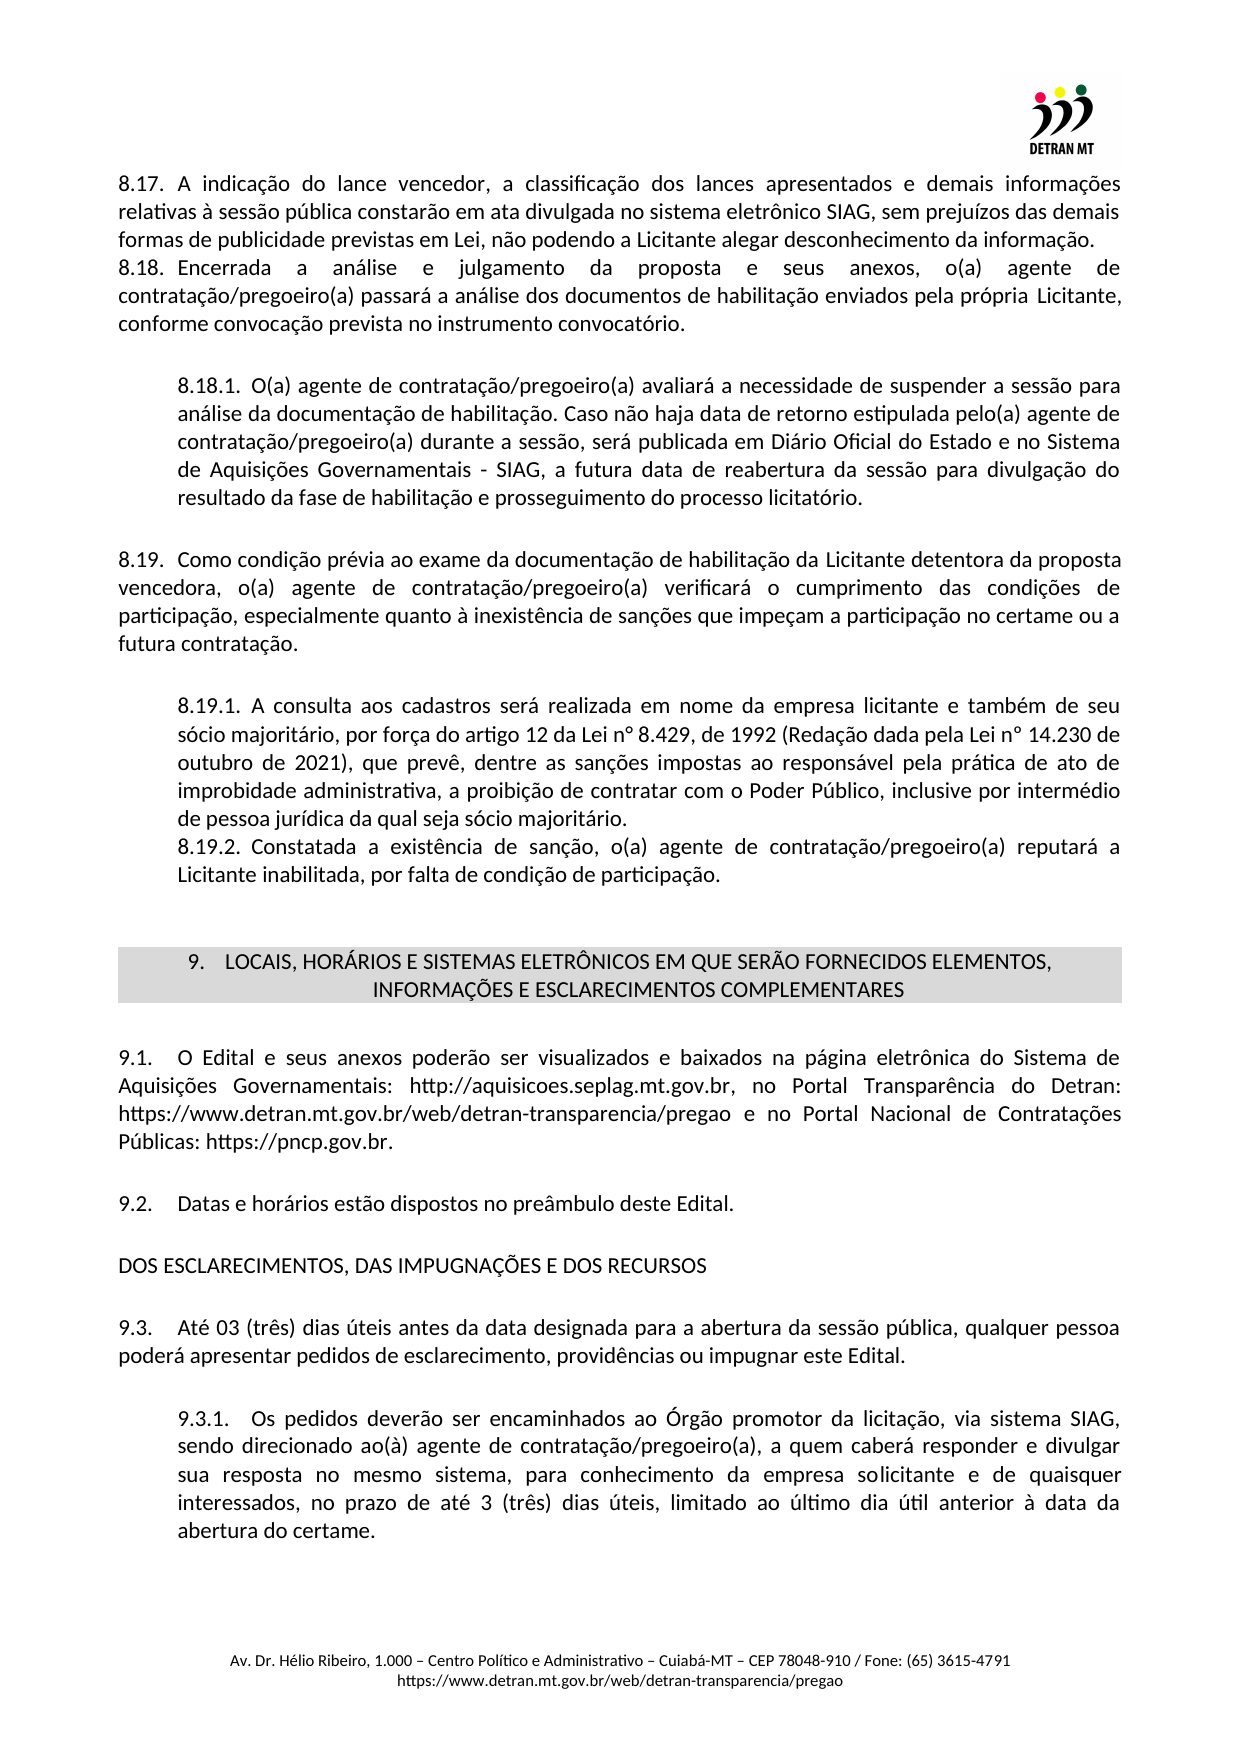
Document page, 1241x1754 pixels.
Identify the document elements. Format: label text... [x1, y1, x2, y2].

list Datas e horários estão dispostos no preâmbulo deste Edital. [118, 1189, 1122, 1217]
list Constatada a existência de sanção, o(a) agente de contratação/pregoeiro(a) reputará a Licitante inabilitada, por falta de condição de participação. [177, 832, 1122, 888]
list O(a) agente de contratação/pregoeiro(a) avaliará a necessidade de suspender a sessão para análise da documentação de habilitação. Caso não haja data de retorno estipulada pelo(a) agente de contratação/pregoeiro(a) durante a sessão, será publicada em Diário Oficial do Estado e no Sistema de Aquisições Governamentais - SIAG, a futura data de reabertura da sessão para divulgação do resultado da fase de habilitação e prosseguimento do processo licitatório. [177, 371, 1122, 511]
list Como condição prévia ao exame da documentação de habilitação da Licitante detentora da proposta vencedora, o(a) agente de contratação/pregoeiro(a) verificará o cumprimento das condições de participação, especialmente quanto à inexistência de sanções que impeçam a participação no certame ou a futura contratação. [118, 546, 1122, 658]
list O Edital e seus anexos poderão ser visualizados e baixados na página eletrônica do Sistema de Aquisições Governamentais: http://aquisicoes.seplag.mt.gov.br, no Portal Transparência do Detran: https://www.detran.mt.gov.br/web/detran-transparencia/pregao e no Portal Nacional de Contratações Públicas: https://pncp.gov.br. [118, 1043, 1122, 1155]
text DOS ESCLARECIMENTOS, DAS IMPUGNAÇÕES E DOS RECURSOS [118, 1251, 1122, 1279]
list Os pedidos deverão ser encaminhados ao Órgão promotor da licitação, via sistema SIAG, sendo direcionado ao(à) agente de contratação/pregoeiro(a), a quem caberá responder e divulgar sua resposta no mesmo sistema, para conhecimento da empresa solicitante e de quaisquer interessados, no prazo de até 3 (três) dias úteis, limitado ao último dia útil anterior à data da abertura do certame. [177, 1404, 1122, 1544]
list Encerrada a análise e julgamento da proposta e seus anexos, o(a) agente de contratação/pregoeiro(a) passará a análise dos documentos de habilitação enviados pela própria Licitante, conforme convocação prevista no instrumento convocatório. [118, 253, 1122, 337]
list A consulta aos cadastros será realizada em nome da empresa licitante e também de seu sócio majoritário, por força do artigo 12 da Lei n° 8.429, de 1992 (Redação dada pela Lei nº 14.230 de outubro de 2021), que prevê, dentre as sanções impostas ao responsável pela prática de ato de improbidade administrativa, a proibição de contratar com o Poder Público, inclusive por intermédio de pessoa jurídica da qual seja sócio majoritário. [177, 692, 1122, 832]
list Até 03 (três) dias úteis antes da data designada para a abertura da sessão pública, qualquer pessoa poderá apresentar pedidos de esclarecimento, providências ou impugnar este Edital. [118, 1313, 1122, 1369]
list A indicação do lance vencedor, a classificação dos lances apresentados e demais informações relativas à sessão pública constarão em ata divulgada no sistema eletrônico SIAG, sem prejuízos das demais formas de publicidade previstas em Lei, não podendo a Licitante alegar desconhecimento da informação. [118, 169, 1122, 253]
list LOCAIS, HORÁRIOS E SISTEMAS ELETRÔNICOS EM QUE SERÃO FORNECIDOS ELEMENTOS, INFORMAÇÕES E ESCLARECIMENTOS COMPLEMENTARES [118, 947, 1122, 1003]
picture [1000, 73, 1123, 170]
